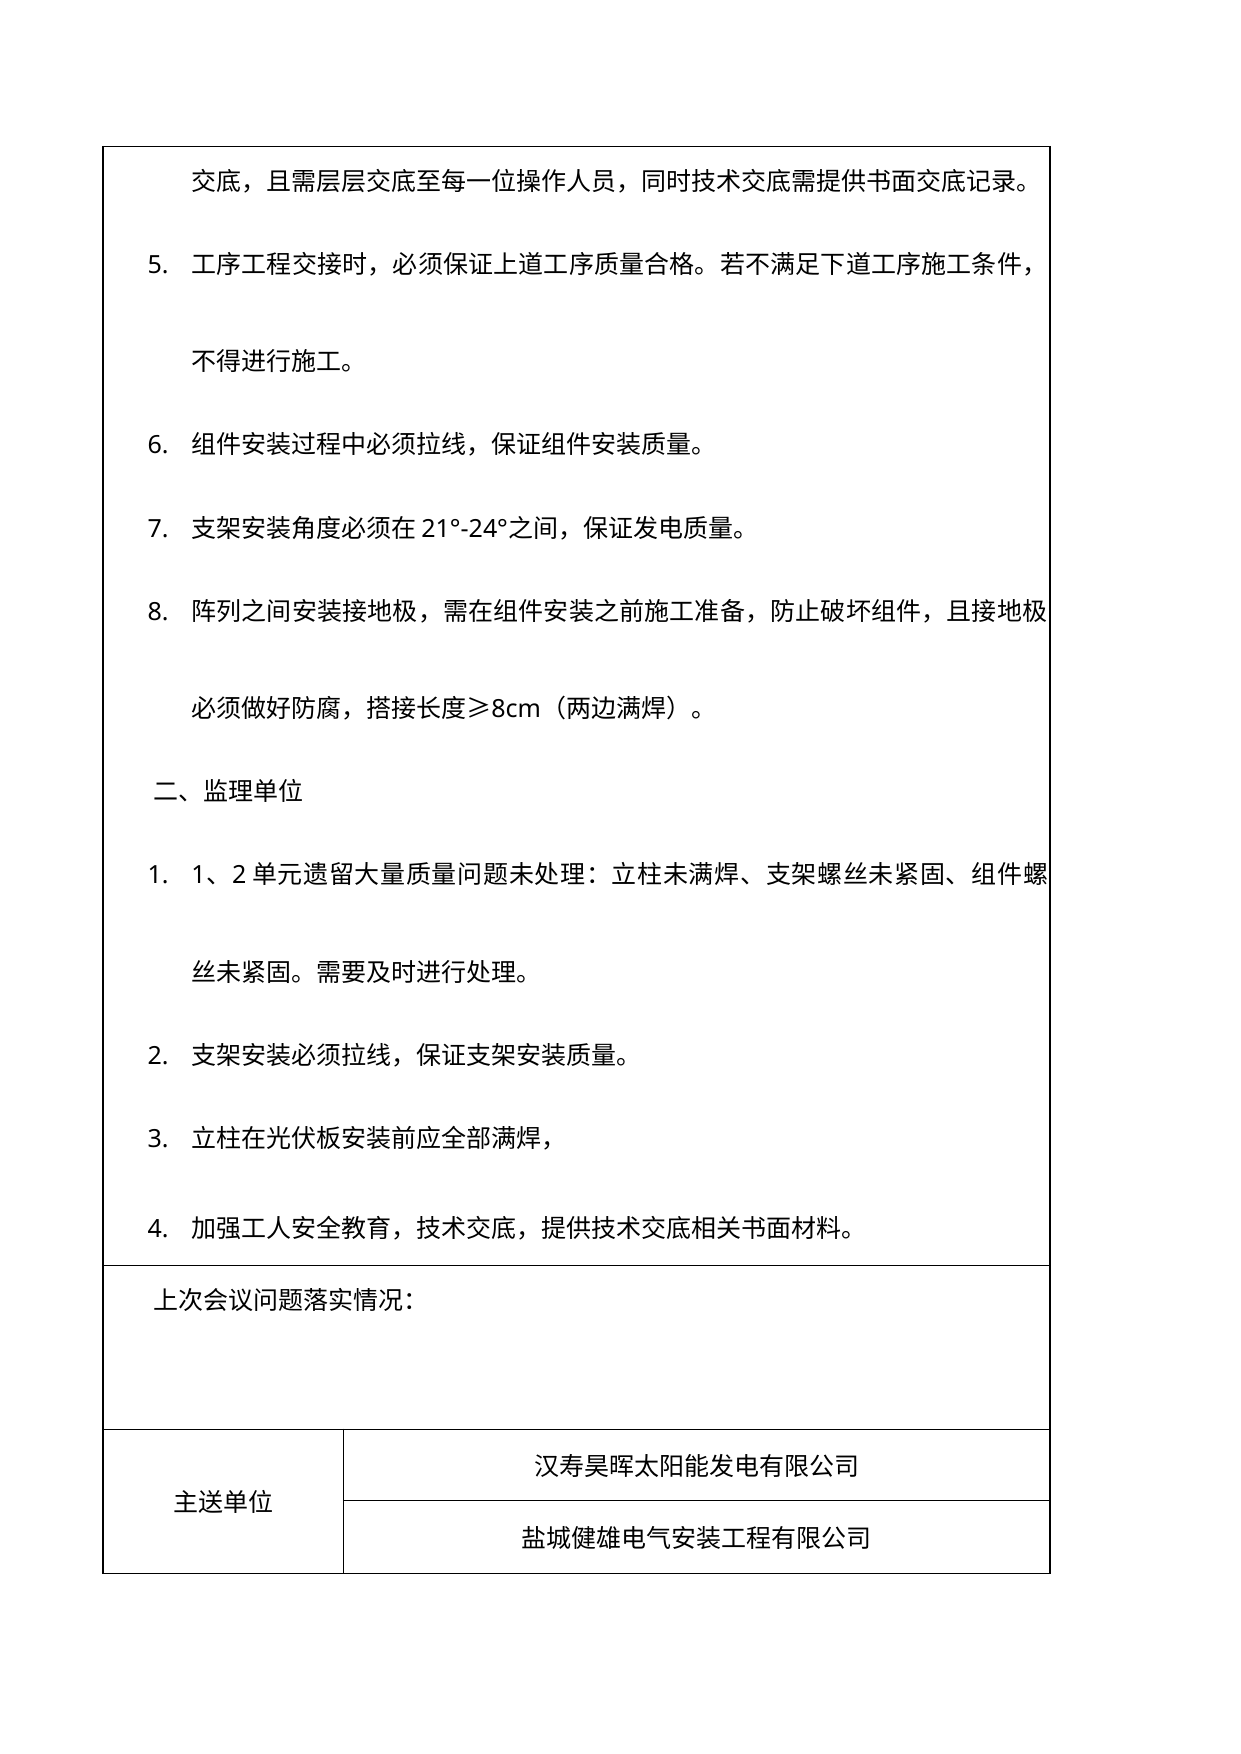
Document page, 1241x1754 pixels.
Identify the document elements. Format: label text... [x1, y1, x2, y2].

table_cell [104, 147, 1049, 1265]
table_cell 汉寿昊晖太阳能发电有限公司 [344, 1430, 1049, 1500]
table_cell 上次会议问题落实情况： [104, 1266, 1049, 1428]
table_cell 盐城健雄电气安装工程有限公司 [344, 1501, 1049, 1572]
table_cell 主送单位 [104, 1430, 343, 1572]
